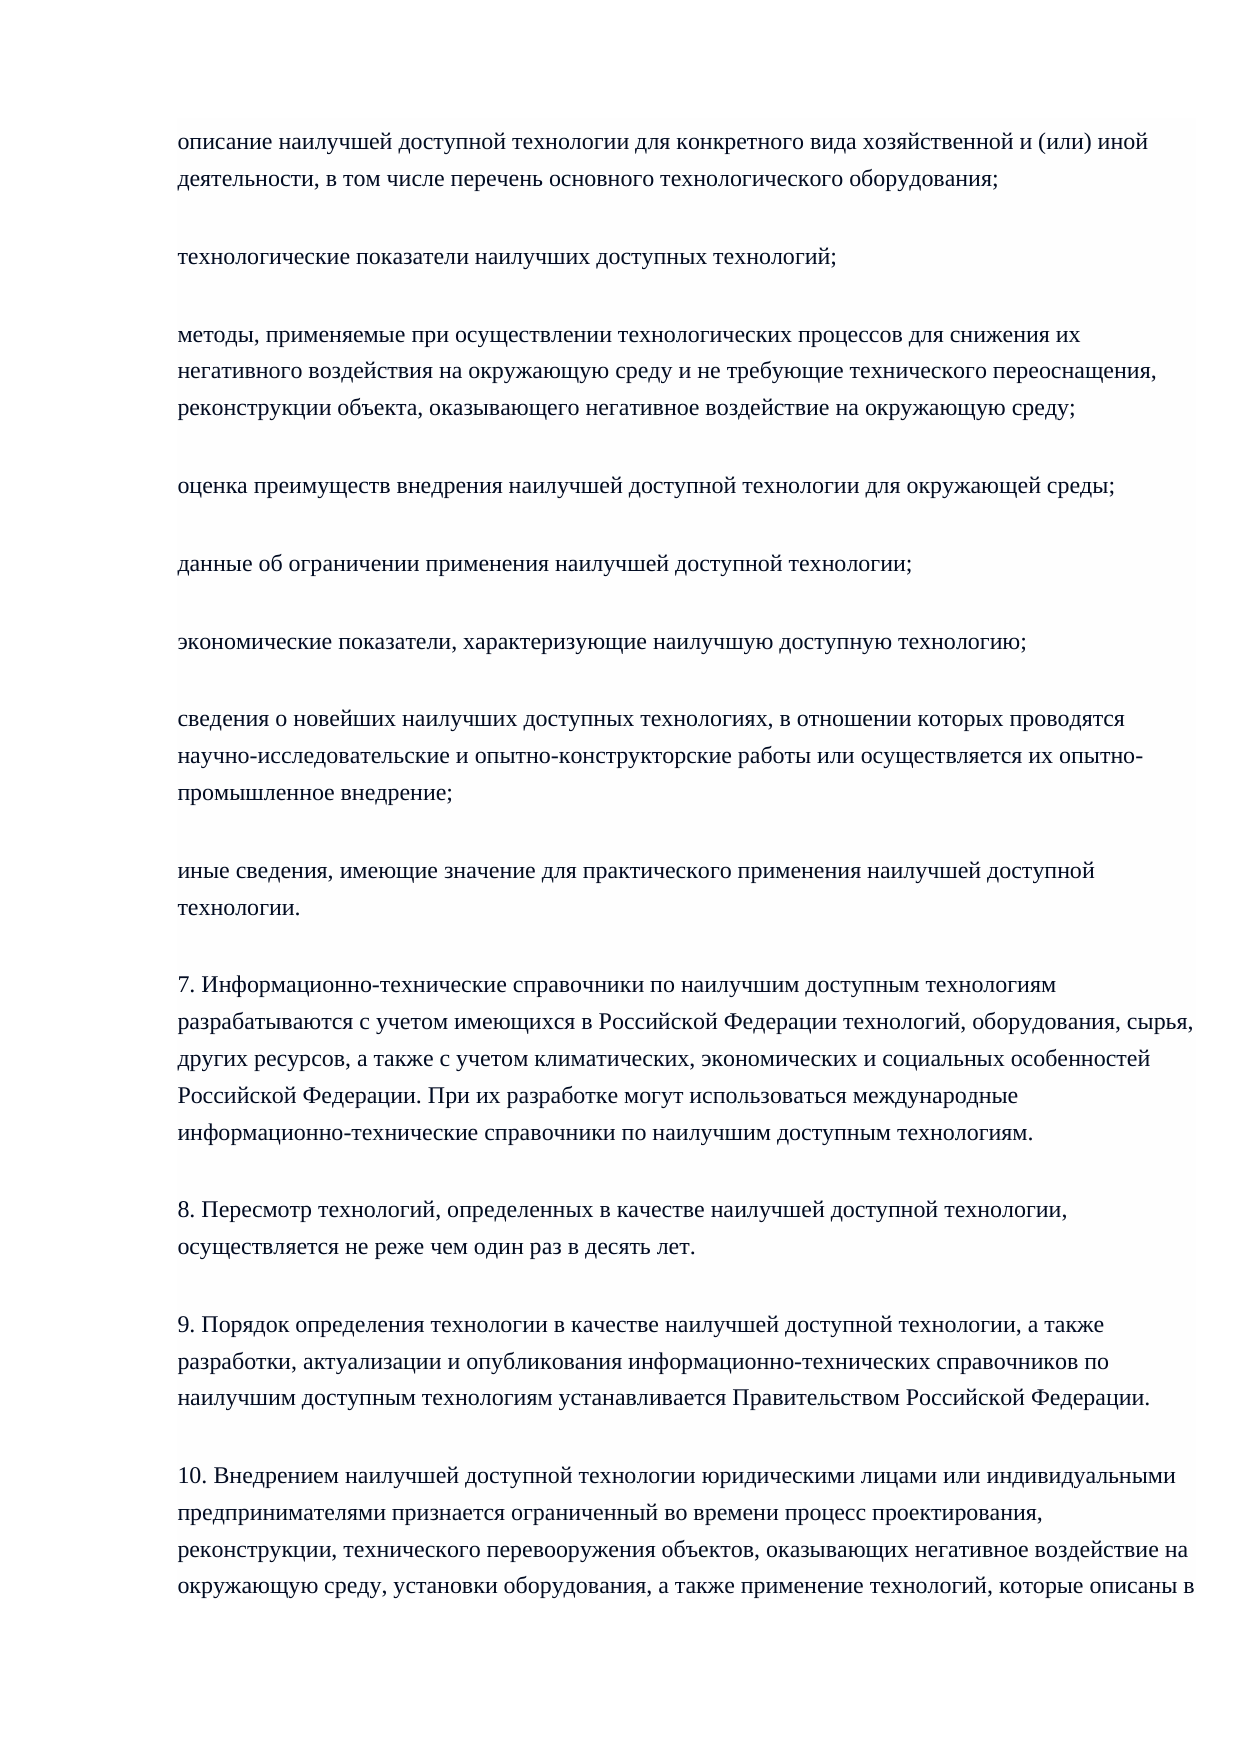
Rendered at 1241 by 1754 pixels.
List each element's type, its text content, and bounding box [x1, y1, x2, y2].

text описание наилучшей доступной технологии для конкретного вида хозяйственной и (или) иной деятельности, в том числе перечень основного технологического оборудования; [177, 118, 1196, 192]
text иные сведения, имеющие значение для практического применения наилучшей доступной технологии. [177, 847, 1196, 920]
text методы, применяемые при осуществлении технологических процессов для снижения их негативного воздействия на окружающую среду и не требующие технического переоснащения, реконструкции объекта, оказывающего негативное воздействие на окружающую среду; [177, 311, 1196, 421]
text оценка преимуществ внедрения наилучшей доступной технологии для окружающей среды; [177, 462, 1196, 499]
text экономические показатели, характеризующие наилучшую доступную технологию; [177, 617, 1196, 654]
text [177, 1452, 1196, 1599]
text 7. Информационно-технические справочники по наилучшим доступным технологиям разрабатываются с учетом имеющихся в Российской Федерации технологий, оборудования, сырья, других ресурсов, а также с учетом климатических, экономических и социальных особенностей Российской Федерации. При их разработке могут использоваться международные информационно-технические справочники по наилучшим доступным технологиям. [177, 961, 1196, 1145]
text 9. Порядок определения технологии в качестве наилучшей доступной технологии, а также разработки, актуализации и опубликования информационно-технических справочников по наилучшим доступным технологиям устанавливается Правительством Российской Федерации. [177, 1301, 1196, 1411]
text данные об ограничении применения наилучшей доступной технологии; [177, 540, 1196, 576]
text 8. Пересмотр технологий, определенных в качестве наилучшей доступной технологии, осуществляется не реже чем один раз в десять лет. [177, 1186, 1196, 1260]
text технологические показатели наилучших доступных технологий; [177, 233, 1196, 269]
text сведения о новейших наилучших доступных технологиях, в отношении которых проводятся научно-исследовательские и опытно-конструкторские работы или осуществляется их опытно-промышленное внедрение; [177, 695, 1196, 806]
